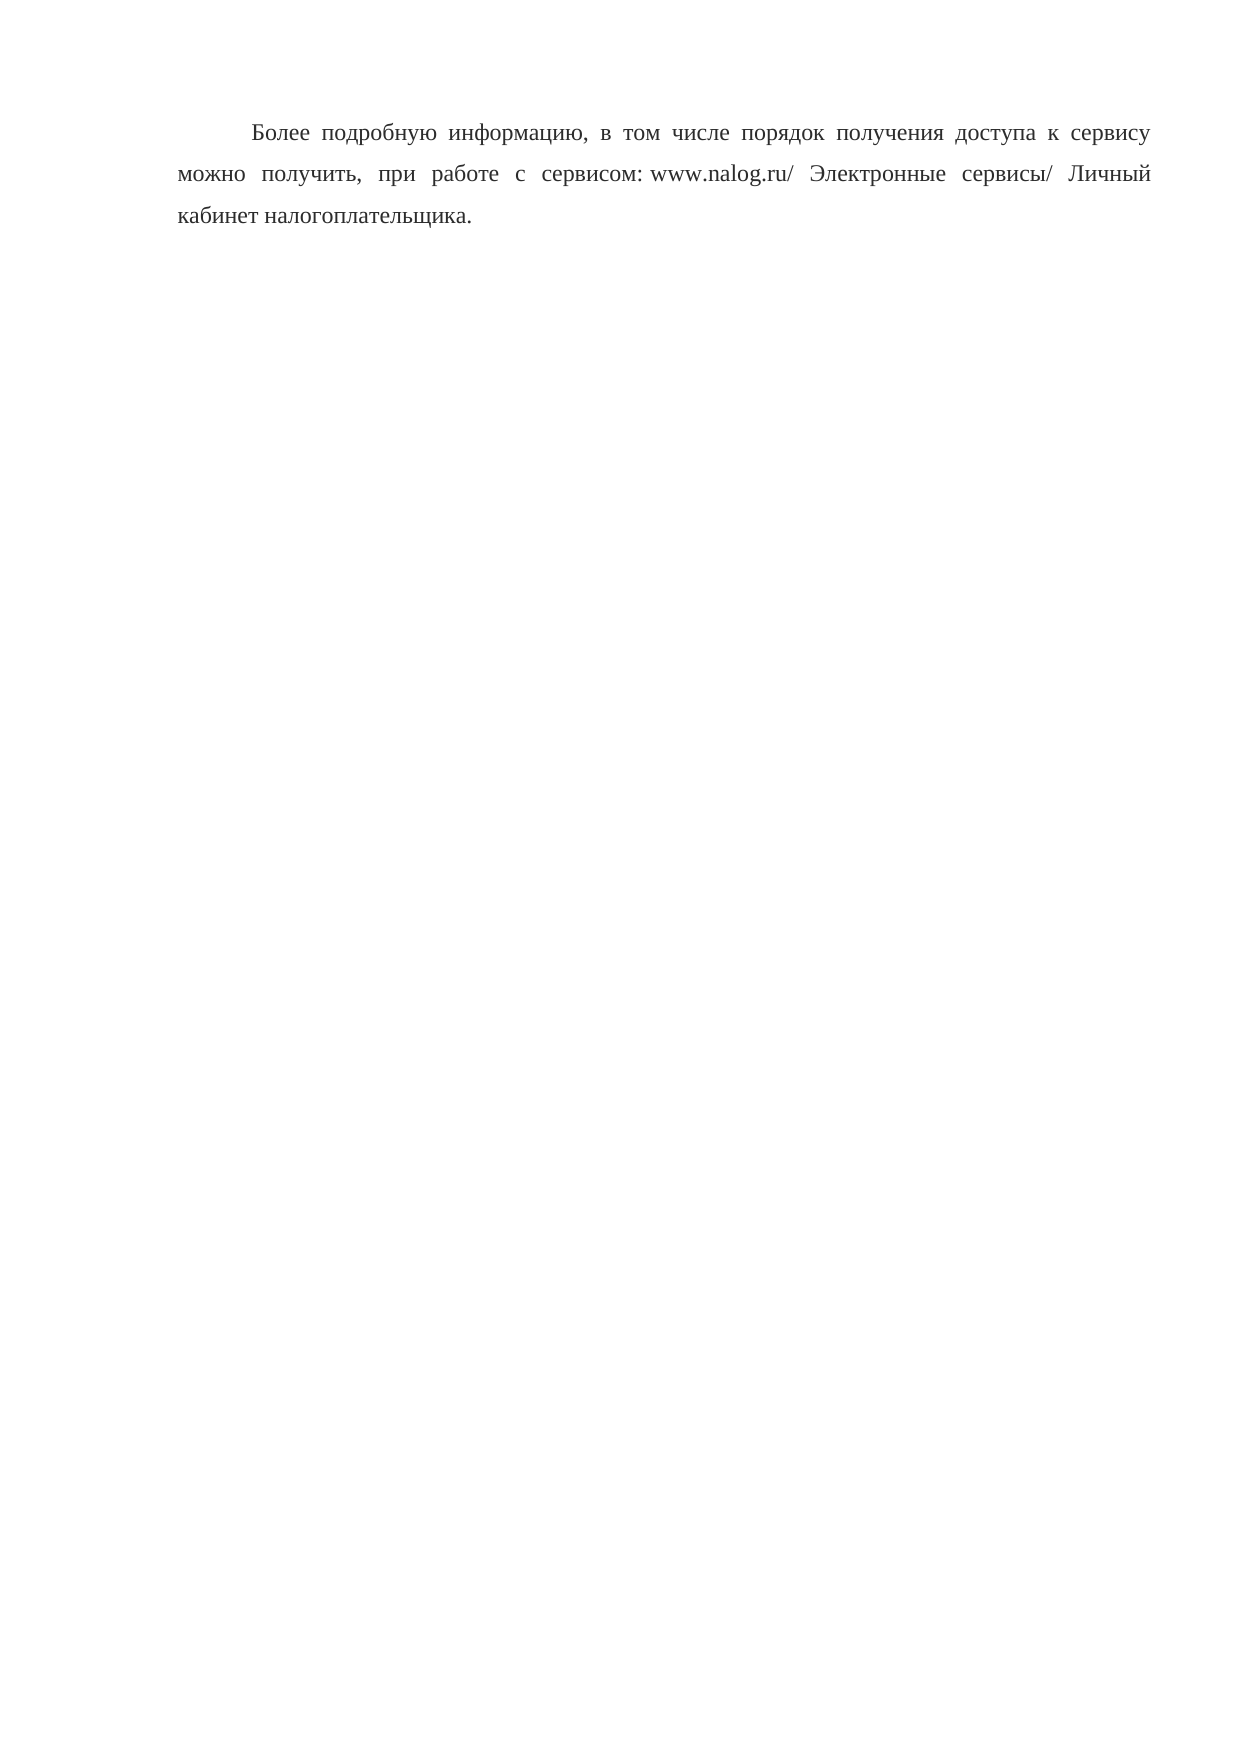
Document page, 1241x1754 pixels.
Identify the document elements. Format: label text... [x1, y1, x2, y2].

text Более подробную информацию, в том числе порядок получения доступа к сервису можно получить, при работе с сервисом: www.nalog.ru/ Электронные сервисы/ Личный кабинет налогоплательщика. [177, 118, 1152, 160]
text Более подробную информацию, в том числе порядок получения доступа к сервису можно получить, при работе с сервисом: www.nalog.ru/ Электронные сервисы/ Личный кабинет налогоплательщика. [177, 187, 1152, 228]
